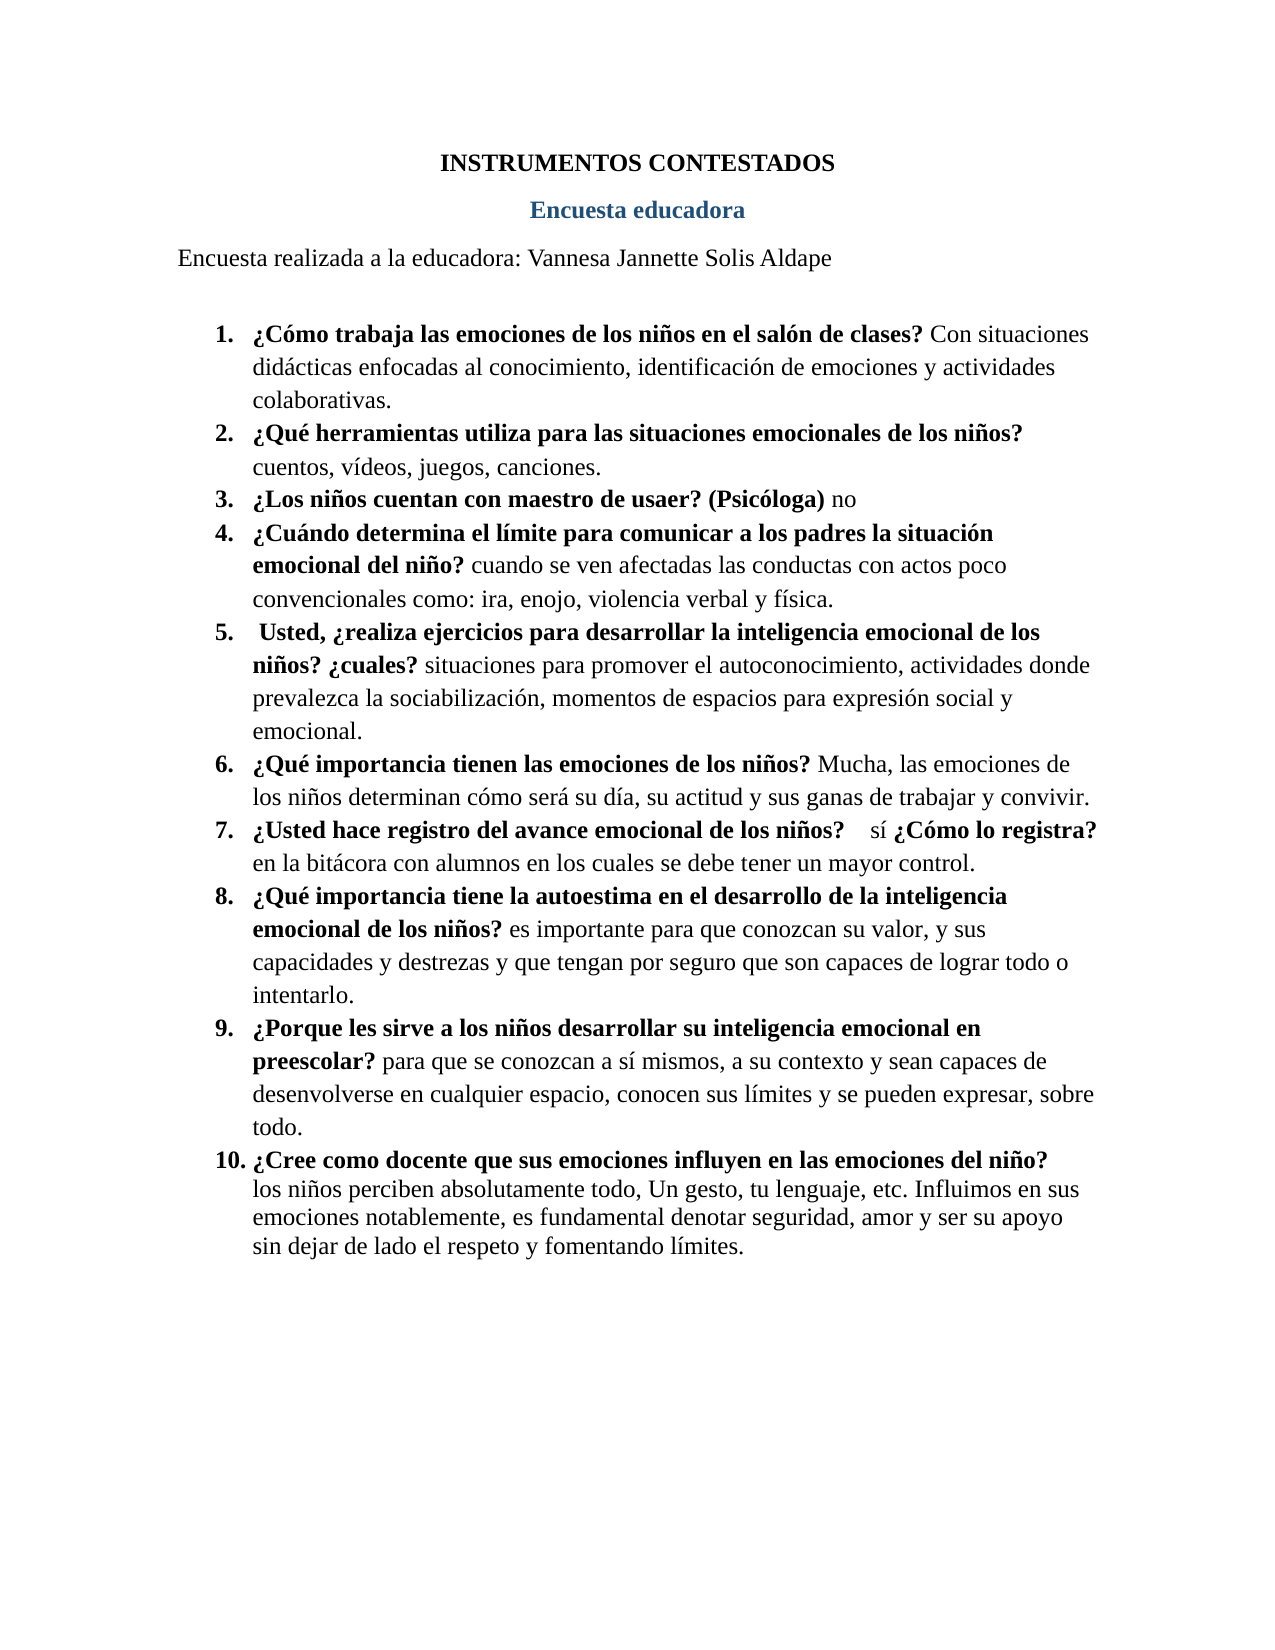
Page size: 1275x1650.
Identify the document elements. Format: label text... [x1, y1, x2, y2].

list ¿Cuándo determina el límite para comunicar a los padres la situación emocional del niño? cuando se ven afectadas las conductas con actos poco convencionales como: ira, enojo, violencia verbal y física. [215, 518, 1098, 612]
text Encuesta realizada a la educadora: Vannesa Jannette Solis Aldape [177, 243, 1098, 272]
list ¿Los niños cuentan con maestro de usaer? (Psicóloga) no [215, 484, 1098, 513]
list ¿Cómo trabaja las emociones de los niños en el salón de clases? Con situaciones didácticas enfocadas al conocimiento, identificación de emociones y actividades colaborativas. [215, 319, 1098, 414]
list Usted, ¿realiza ejercicios para desarrollar la inteligencia emocional de los niños? ¿cuales? situaciones para promover el autoconocimiento, actividades donde prevalezca la sociabilización, momentos de espacios para expresión social y emocional. [215, 617, 1098, 744]
list ¿Usted hace registro del avance emocional de los niños? sí ¿Cómo lo registra? en la bitácora con alumnos en los cuales se debe tener un mayor control. [215, 815, 1098, 877]
list los niños perciben absolutamente todo, Un gesto, tu lenguaje, etc. Influimos en sus emociones notablemente, es fundamental denotar seguridad, amor y ser su apoyo sin dejar de lado el respeto y fomentando límites. [252, 1174, 1098, 1260]
list ¿Qué importancia tiene la autoestima en el desarrollo de la inteligencia emocional de los niños? es importante para que conozcan su valor, y sus capacidades y destrezas y que tengan por seguro que son capaces de lograr todo o intentarlo. [215, 881, 1098, 1009]
list ¿Porque les sirve a los niños desarrollar su inteligencia emocional en preescolar? para que se conozcan a sí mismos, a su contexto y sean capaces de desenvolverse en cualquier espacio, conocen sus límites y se pueden expresar, sobre todo. [215, 1013, 1098, 1141]
list ¿Cree como docente que sus emociones influyen en las emociones del niño? [215, 1145, 1098, 1174]
text Encuesta educadora [177, 195, 1098, 224]
list ¿Qué importancia tienen las emociones de los niños? Mucha, las emociones de los niños determinan cómo será su día, su actitud y sus ganas de trabajar y convivir. [215, 749, 1098, 811]
list ¿Qué herramientas utiliza para las situaciones emocionales de los niños? cuentos, vídeos, juegos, canciones. [215, 418, 1098, 480]
text INSTRUMENTOS CONTESTADOS [177, 148, 1098, 176]
